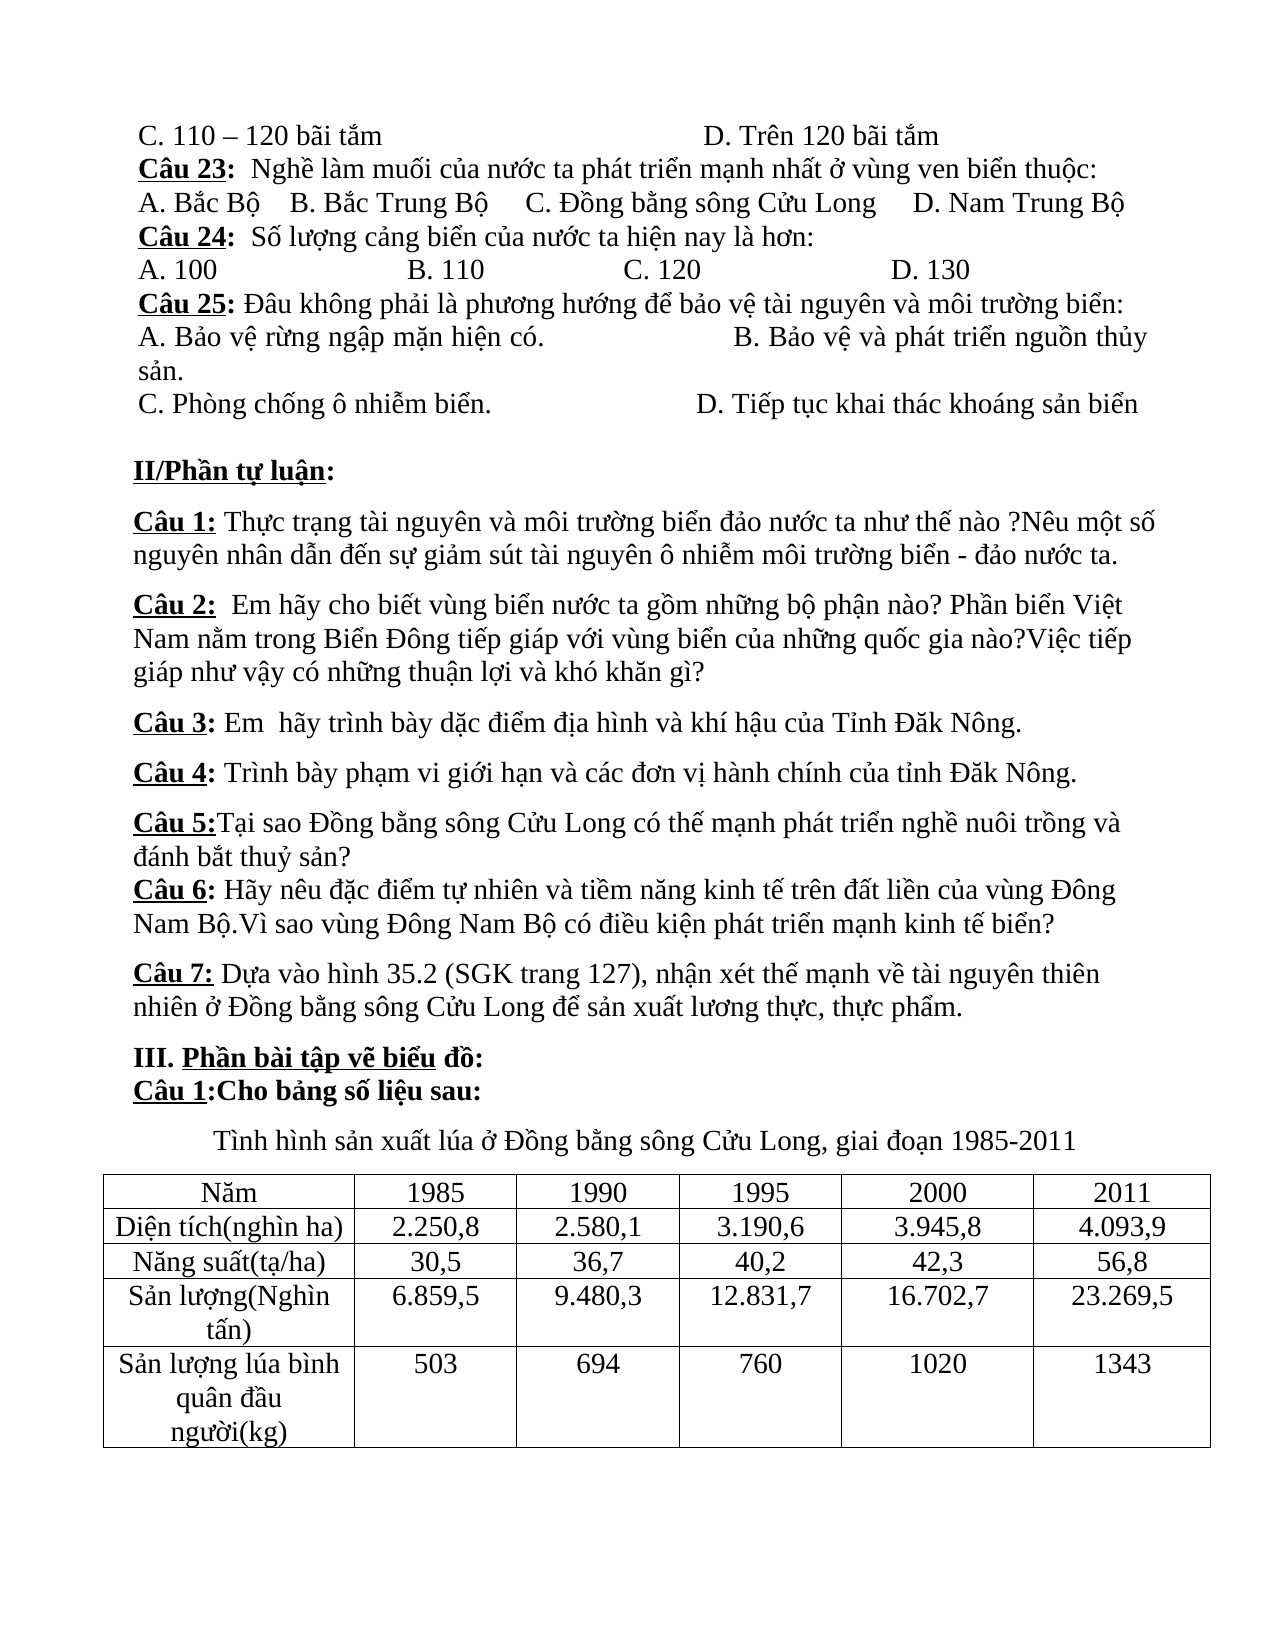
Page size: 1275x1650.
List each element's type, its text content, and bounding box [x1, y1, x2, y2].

table_header 1990 [517, 1175, 679, 1208]
table_cell 16.702,7 [842, 1279, 1033, 1346]
table_cell Năng suất(tạ/ha) [104, 1244, 354, 1277]
text A. Bảo vệ rừng ngập mặn hiện có. B. Bảo vệ và phát triển nguồn thủy sản. [138, 319, 1152, 386]
table_cell 503 [355, 1347, 516, 1447]
text Câu 24: Số lượng cảng biển của nước ta hiện nay là hơn: [138, 219, 1152, 252]
table_cell 4.093,9 [1034, 1209, 1210, 1243]
table_cell 6.859,5 [355, 1279, 516, 1346]
text Câu 7: Dựa vào hình 35.2 (SGK trang 127), nhận xét thế mạnh về tài nguyên thiên nhiên ở Đồng bằng sông Cửu Long để sản xuất lương thực, thực phẩm. [221, 956, 1157, 1023]
table_cell 40,2 [680, 1244, 841, 1277]
table_cell 30,5 [355, 1244, 516, 1277]
text II/Phần tự luận: [133, 453, 1157, 487]
text III. Phần bài tập vẽ biểu đồ: Câu 1:Cho bảng số liệu sau: [133, 1040, 1157, 1107]
table_cell 1343 [1034, 1347, 1210, 1447]
table_header 2000 [842, 1175, 1033, 1208]
table_cell 3.190,6 [680, 1209, 841, 1243]
table_header Năm [104, 1175, 354, 1208]
text Câu 25: Đâu không phải là phương hướng để bảo vệ tài nguyên và môi trường biển: [138, 286, 1152, 319]
table_cell 2.250,8 [355, 1209, 516, 1243]
table_cell 760 [680, 1347, 841, 1447]
table_header 2011 [1034, 1175, 1210, 1208]
table_cell 9.480,3 [517, 1279, 679, 1346]
table_cell 3.945,8 [842, 1209, 1033, 1243]
table_cell 12.831,7 [680, 1279, 841, 1346]
table_cell 56,8 [1034, 1244, 1210, 1277]
text Câu 4: Trình bày phạm vi giới hạn và các đơn vị hành chính của tỉnh Đăk Nông. [133, 755, 1157, 788]
table_cell 1020 [842, 1347, 1033, 1447]
table_cell Sản lượng lúa bình quân đầu người(kg) [104, 1347, 354, 1447]
text Câu 2: Em hãy cho biết vùng biển nước ta gồm những bộ phận nào? Phần biển Việt Nam nằm trong Biển Đông tiếp giáp với vùng biển của những quốc gia nào?Việc tiếp giáp như vậy có những thuận lợi và khó khăn gì? [133, 587, 1157, 688]
table_header 1995 [680, 1175, 841, 1208]
text A. Bắc Bộ B. Bắc Trung Bộ C. Đồng bằng sông Cửu Long D. Nam Trung Bộ [138, 185, 1152, 219]
table_cell 36,7 [517, 1244, 679, 1277]
table_header 1985 [355, 1175, 516, 1208]
table_cell 2.580,1 [517, 1209, 679, 1243]
table_cell 694 [517, 1347, 679, 1447]
text Câu 5:Tại sao Đồng bằng sông Cửu Long có thế mạnh phát triển nghề nuôi trồng và đánh bắt thuỷ sản? Câu 6: Hãy nêu đặc điểm tự nhiên và tiềm năng kinh tế trên đất liền của vùng Đông Nam Bộ.Vì sao vùng Đông Nam Bộ có điều kiện phát triển mạnh kinh tế biển? [133, 805, 1157, 939]
text Câu 1: Thực trạng tài nguyên và môi trường biển đảo nước ta như thế nào ?Nêu một số nguyên nhân dẫn đến sự giảm sút tài nguyên ô nhiễm môi trường biển - đảo nước ta. [133, 504, 1157, 571]
text C. Phòng chống ô nhiễm biển. D. Tiếp tục khai thác khoáng sản biển [138, 386, 1152, 420]
table_cell 42,3 [842, 1244, 1033, 1277]
text C. 110 – 120 bãi tắm D. Trên 120 bãi tắm [138, 118, 1152, 152]
text A. 100 B. 110 C. 120 D. 130 [138, 252, 1152, 286]
text Câu 3: Em hãy trình bày dặc điểm địa hình và khí hậu của Tỉnh Đăk Nông. [133, 705, 1157, 738]
text Câu 23: Nghề làm muối của nước ta phát triển mạnh nhất ở vùng ven biển thuộc: [138, 152, 1152, 185]
text Tình hình sản xuất lúa ở Đồng bằng sông Cửu Long, giai đoạn 1985-2011 [133, 1123, 1157, 1157]
table_cell Diện tích(nghìn ha) [104, 1209, 354, 1243]
table_cell 23.269,5 [1034, 1279, 1210, 1346]
table_cell Sản lượng(Nghìn tấn) [104, 1279, 354, 1346]
